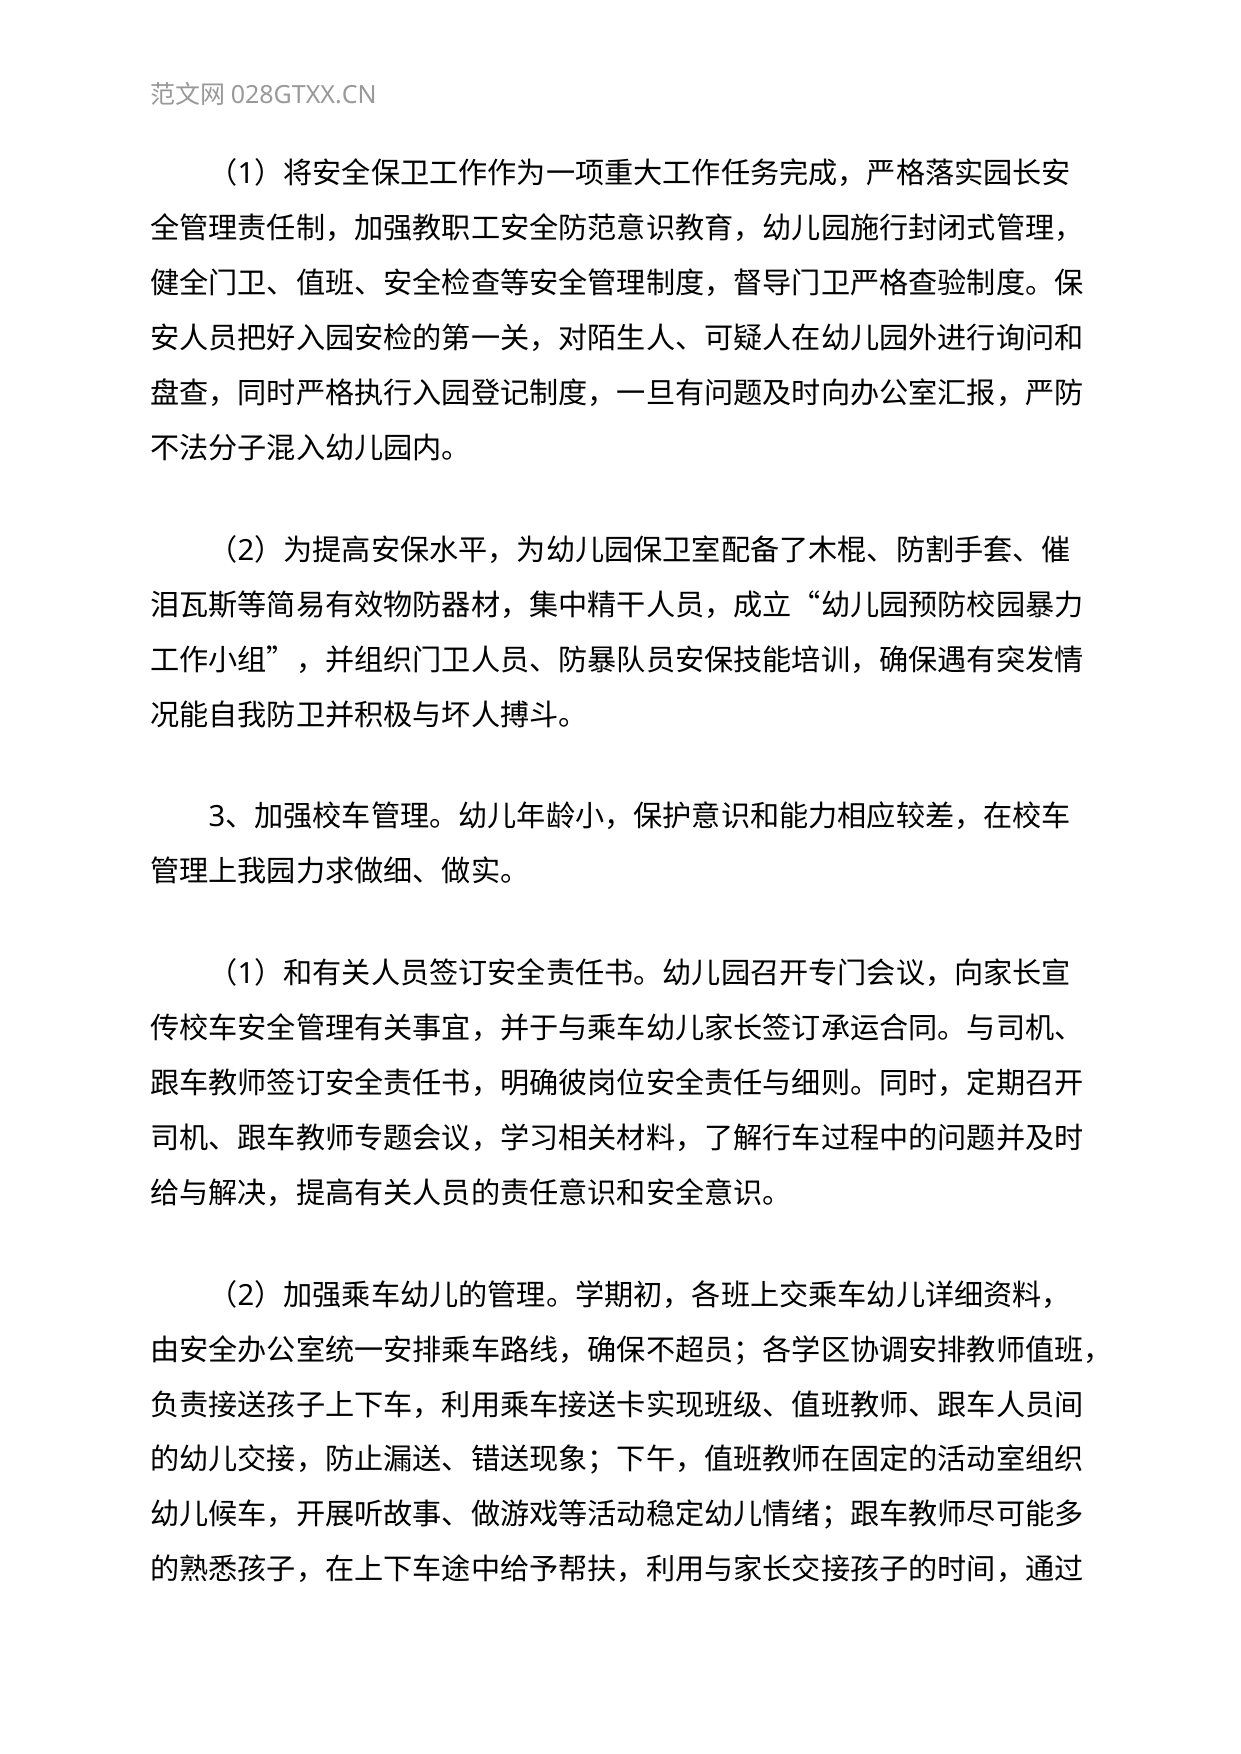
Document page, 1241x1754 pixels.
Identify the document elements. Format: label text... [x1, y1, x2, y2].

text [150, 1271, 1090, 1588]
text 3、加强校车管理。幼儿年龄小，保护意识和能力相应较差，在校车管理上我园力求做细、做实。 [150, 793, 1090, 890]
text （1）将安全保卫工作作为一项重大工作任务完成，严格落实园长安全管理责任制，加强教职工安全防范意识教育，幼儿园施行封闭式管理，健全门卫、值班、安全检查等安全管理制度，督导门卫严格查验制度。保安人员把好入园安检的第一关，对陌生人、可疑人在幼儿园外进行询问和盘查，同时严格执行入园登记制度，一旦有问题及时向办公室汇报，严防不法分子混入幼儿园内。 [150, 150, 1090, 467]
text （1）和有关人员签订安全责任书。幼儿园召开专门会议，向家长宣传校车安全管理有关事宜，并于与乘车幼儿家长签订承运合同。与司机、跟车教师签订安全责任书，明确彼岗位安全责任与细则。同时，定期召开司机、跟车教师专题会议，学习相关材料，了解行车过程中的问题并及时给与解决，提高有关人员的责任意识和安全意识。 [150, 950, 1090, 1212]
text （2）为提高安保水平，为幼儿园保卫室配备了木棍、防割手套、催泪瓦斯等简易有效物防器材，集中精干人员，成立“幼儿园预防校园暴力工作小组”，并组织门卫人员、防暴队员安保技能培训，确保遇有突发情况能自我防卫并积极与坏人搏斗。 [150, 526, 1090, 733]
